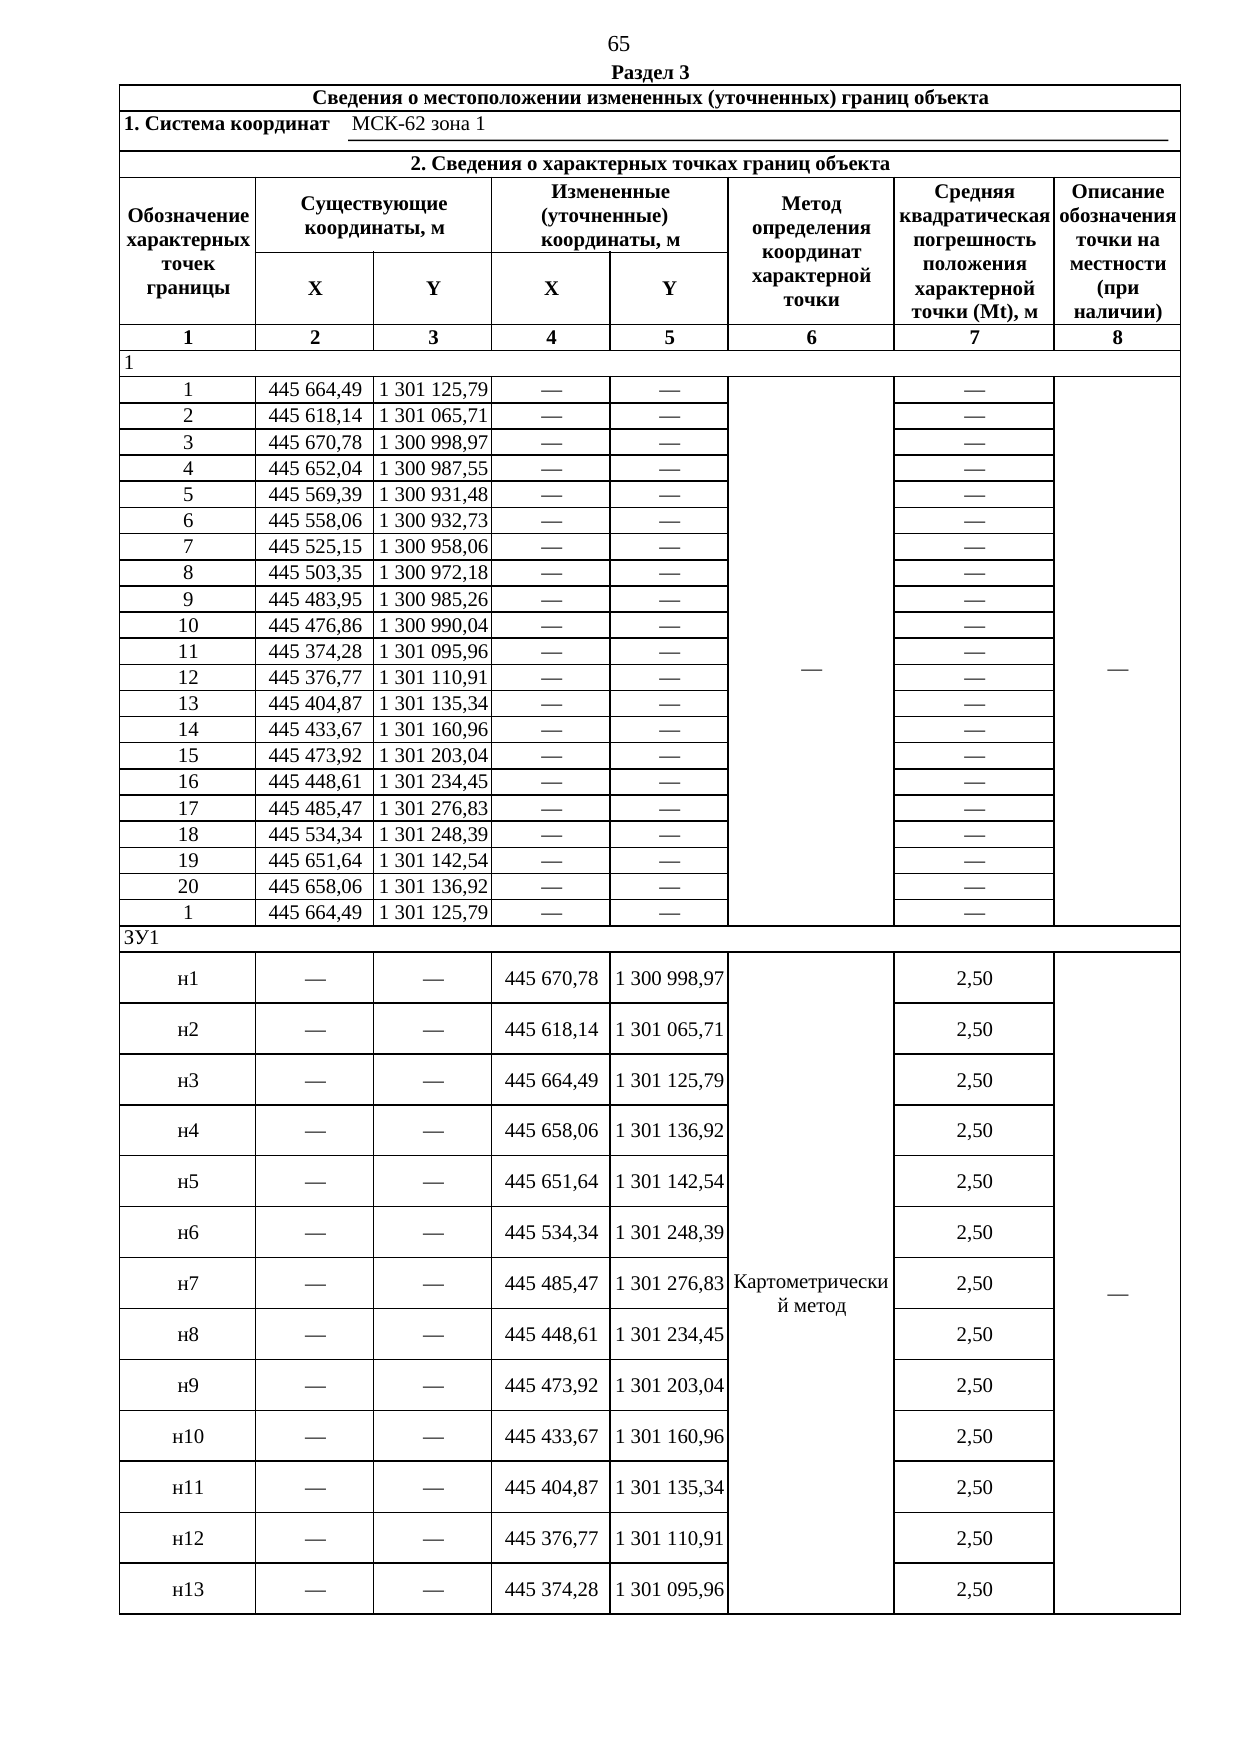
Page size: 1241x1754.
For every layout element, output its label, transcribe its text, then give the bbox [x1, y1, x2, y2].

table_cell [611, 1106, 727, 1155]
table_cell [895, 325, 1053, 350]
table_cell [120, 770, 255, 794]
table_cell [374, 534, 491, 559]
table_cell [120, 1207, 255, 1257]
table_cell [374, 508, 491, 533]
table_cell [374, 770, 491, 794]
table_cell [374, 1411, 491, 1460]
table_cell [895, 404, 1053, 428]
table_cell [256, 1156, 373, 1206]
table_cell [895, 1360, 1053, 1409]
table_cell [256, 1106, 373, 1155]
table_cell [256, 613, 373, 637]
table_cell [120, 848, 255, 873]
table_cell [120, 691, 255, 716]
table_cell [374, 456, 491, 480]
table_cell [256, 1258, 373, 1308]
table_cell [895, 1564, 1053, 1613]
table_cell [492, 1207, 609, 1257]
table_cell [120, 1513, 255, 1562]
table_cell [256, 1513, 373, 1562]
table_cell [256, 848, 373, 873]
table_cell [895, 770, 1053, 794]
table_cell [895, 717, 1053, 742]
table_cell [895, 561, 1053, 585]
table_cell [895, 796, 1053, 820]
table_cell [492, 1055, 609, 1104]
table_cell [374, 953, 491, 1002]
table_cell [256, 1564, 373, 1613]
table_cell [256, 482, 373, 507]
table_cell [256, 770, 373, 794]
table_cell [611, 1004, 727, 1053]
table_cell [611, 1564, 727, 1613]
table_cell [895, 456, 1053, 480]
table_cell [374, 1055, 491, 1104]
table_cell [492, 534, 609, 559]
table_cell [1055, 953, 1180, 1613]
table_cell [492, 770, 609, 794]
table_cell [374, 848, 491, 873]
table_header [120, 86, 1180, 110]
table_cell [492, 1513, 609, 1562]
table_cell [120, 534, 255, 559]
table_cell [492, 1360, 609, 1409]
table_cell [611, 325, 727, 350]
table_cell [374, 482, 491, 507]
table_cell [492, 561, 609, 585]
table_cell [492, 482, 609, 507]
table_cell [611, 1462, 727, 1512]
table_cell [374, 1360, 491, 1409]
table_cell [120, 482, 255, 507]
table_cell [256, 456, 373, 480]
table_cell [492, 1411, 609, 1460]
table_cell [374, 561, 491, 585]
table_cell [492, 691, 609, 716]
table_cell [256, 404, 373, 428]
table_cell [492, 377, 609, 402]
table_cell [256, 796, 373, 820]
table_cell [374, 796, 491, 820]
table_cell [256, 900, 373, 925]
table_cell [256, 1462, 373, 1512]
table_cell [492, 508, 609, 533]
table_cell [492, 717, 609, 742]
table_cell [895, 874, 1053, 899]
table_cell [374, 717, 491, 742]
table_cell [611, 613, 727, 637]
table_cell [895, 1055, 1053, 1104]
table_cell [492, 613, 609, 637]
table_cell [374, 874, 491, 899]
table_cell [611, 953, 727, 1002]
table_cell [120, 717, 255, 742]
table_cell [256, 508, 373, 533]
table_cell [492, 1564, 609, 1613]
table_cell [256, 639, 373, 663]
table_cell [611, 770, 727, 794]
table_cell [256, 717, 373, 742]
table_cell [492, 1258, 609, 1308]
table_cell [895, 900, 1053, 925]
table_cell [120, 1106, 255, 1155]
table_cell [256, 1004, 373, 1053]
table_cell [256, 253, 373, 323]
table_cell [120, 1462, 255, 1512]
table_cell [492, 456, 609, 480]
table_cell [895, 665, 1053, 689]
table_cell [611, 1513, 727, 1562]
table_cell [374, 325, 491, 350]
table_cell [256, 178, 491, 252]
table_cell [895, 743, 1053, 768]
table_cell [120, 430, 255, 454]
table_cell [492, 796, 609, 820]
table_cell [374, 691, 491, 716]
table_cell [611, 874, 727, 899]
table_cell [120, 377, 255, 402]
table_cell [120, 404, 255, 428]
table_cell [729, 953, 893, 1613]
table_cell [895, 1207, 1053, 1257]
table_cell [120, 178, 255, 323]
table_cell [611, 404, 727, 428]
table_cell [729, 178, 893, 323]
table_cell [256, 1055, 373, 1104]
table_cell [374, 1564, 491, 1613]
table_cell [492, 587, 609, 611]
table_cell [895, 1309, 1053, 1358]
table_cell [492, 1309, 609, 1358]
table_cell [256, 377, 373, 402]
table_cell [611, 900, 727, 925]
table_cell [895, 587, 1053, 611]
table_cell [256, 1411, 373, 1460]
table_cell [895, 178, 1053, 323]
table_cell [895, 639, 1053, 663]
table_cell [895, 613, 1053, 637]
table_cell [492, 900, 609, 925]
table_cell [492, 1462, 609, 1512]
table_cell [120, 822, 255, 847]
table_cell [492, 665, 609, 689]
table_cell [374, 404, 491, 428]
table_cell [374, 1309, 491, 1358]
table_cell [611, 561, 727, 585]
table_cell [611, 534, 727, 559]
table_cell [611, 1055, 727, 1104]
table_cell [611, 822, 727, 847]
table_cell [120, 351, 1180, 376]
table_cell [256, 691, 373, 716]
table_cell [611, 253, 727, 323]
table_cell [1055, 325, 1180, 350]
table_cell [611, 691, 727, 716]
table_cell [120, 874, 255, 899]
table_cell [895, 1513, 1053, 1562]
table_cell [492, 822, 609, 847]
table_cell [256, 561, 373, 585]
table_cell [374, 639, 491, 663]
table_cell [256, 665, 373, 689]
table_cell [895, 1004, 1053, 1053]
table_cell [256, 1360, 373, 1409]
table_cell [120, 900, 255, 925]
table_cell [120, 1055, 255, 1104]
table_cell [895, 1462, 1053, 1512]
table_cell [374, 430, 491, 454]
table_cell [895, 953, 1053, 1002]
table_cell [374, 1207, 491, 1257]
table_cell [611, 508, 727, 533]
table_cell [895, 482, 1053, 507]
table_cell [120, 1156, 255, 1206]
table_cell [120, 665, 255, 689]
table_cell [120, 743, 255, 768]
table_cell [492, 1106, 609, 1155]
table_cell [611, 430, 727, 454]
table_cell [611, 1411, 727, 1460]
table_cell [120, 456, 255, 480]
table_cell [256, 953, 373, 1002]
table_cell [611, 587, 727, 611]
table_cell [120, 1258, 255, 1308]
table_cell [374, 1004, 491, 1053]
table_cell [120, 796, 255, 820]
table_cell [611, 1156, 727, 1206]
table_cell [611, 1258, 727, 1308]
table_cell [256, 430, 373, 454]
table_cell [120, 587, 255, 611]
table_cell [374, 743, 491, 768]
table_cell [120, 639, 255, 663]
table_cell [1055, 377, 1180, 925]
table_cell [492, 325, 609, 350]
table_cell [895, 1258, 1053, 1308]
text Раздел 3 [314, 60, 987, 84]
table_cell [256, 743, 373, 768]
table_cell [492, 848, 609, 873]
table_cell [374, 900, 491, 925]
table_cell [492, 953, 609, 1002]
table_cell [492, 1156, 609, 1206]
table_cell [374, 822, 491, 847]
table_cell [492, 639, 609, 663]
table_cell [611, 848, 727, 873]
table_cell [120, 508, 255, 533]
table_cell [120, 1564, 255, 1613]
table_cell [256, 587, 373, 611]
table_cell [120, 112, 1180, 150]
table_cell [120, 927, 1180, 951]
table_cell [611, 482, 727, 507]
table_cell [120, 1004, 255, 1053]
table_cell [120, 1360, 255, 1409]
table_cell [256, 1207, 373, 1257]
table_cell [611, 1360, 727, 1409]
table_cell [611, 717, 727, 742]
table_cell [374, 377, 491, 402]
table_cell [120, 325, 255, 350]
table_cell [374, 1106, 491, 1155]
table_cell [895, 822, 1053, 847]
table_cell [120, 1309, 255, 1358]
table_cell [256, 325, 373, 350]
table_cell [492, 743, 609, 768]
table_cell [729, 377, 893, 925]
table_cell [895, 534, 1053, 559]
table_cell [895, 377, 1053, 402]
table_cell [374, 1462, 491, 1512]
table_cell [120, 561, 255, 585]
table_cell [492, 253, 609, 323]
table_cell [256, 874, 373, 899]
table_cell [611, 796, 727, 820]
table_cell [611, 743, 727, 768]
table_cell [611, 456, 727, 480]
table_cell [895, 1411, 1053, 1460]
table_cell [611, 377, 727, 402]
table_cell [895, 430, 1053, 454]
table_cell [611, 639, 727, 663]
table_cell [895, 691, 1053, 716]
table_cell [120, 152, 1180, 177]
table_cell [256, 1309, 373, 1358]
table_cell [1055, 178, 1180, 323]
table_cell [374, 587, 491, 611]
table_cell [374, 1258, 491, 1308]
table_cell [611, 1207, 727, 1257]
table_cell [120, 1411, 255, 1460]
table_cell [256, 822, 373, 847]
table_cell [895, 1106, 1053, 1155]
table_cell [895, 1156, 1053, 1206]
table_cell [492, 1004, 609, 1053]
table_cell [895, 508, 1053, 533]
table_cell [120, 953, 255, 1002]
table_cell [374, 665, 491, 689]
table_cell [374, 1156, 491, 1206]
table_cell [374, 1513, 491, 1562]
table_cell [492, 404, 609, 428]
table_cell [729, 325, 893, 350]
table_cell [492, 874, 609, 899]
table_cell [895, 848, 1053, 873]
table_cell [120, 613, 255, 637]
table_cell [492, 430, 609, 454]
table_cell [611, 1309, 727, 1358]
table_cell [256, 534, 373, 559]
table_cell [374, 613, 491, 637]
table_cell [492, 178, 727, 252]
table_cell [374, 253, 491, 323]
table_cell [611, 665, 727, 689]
